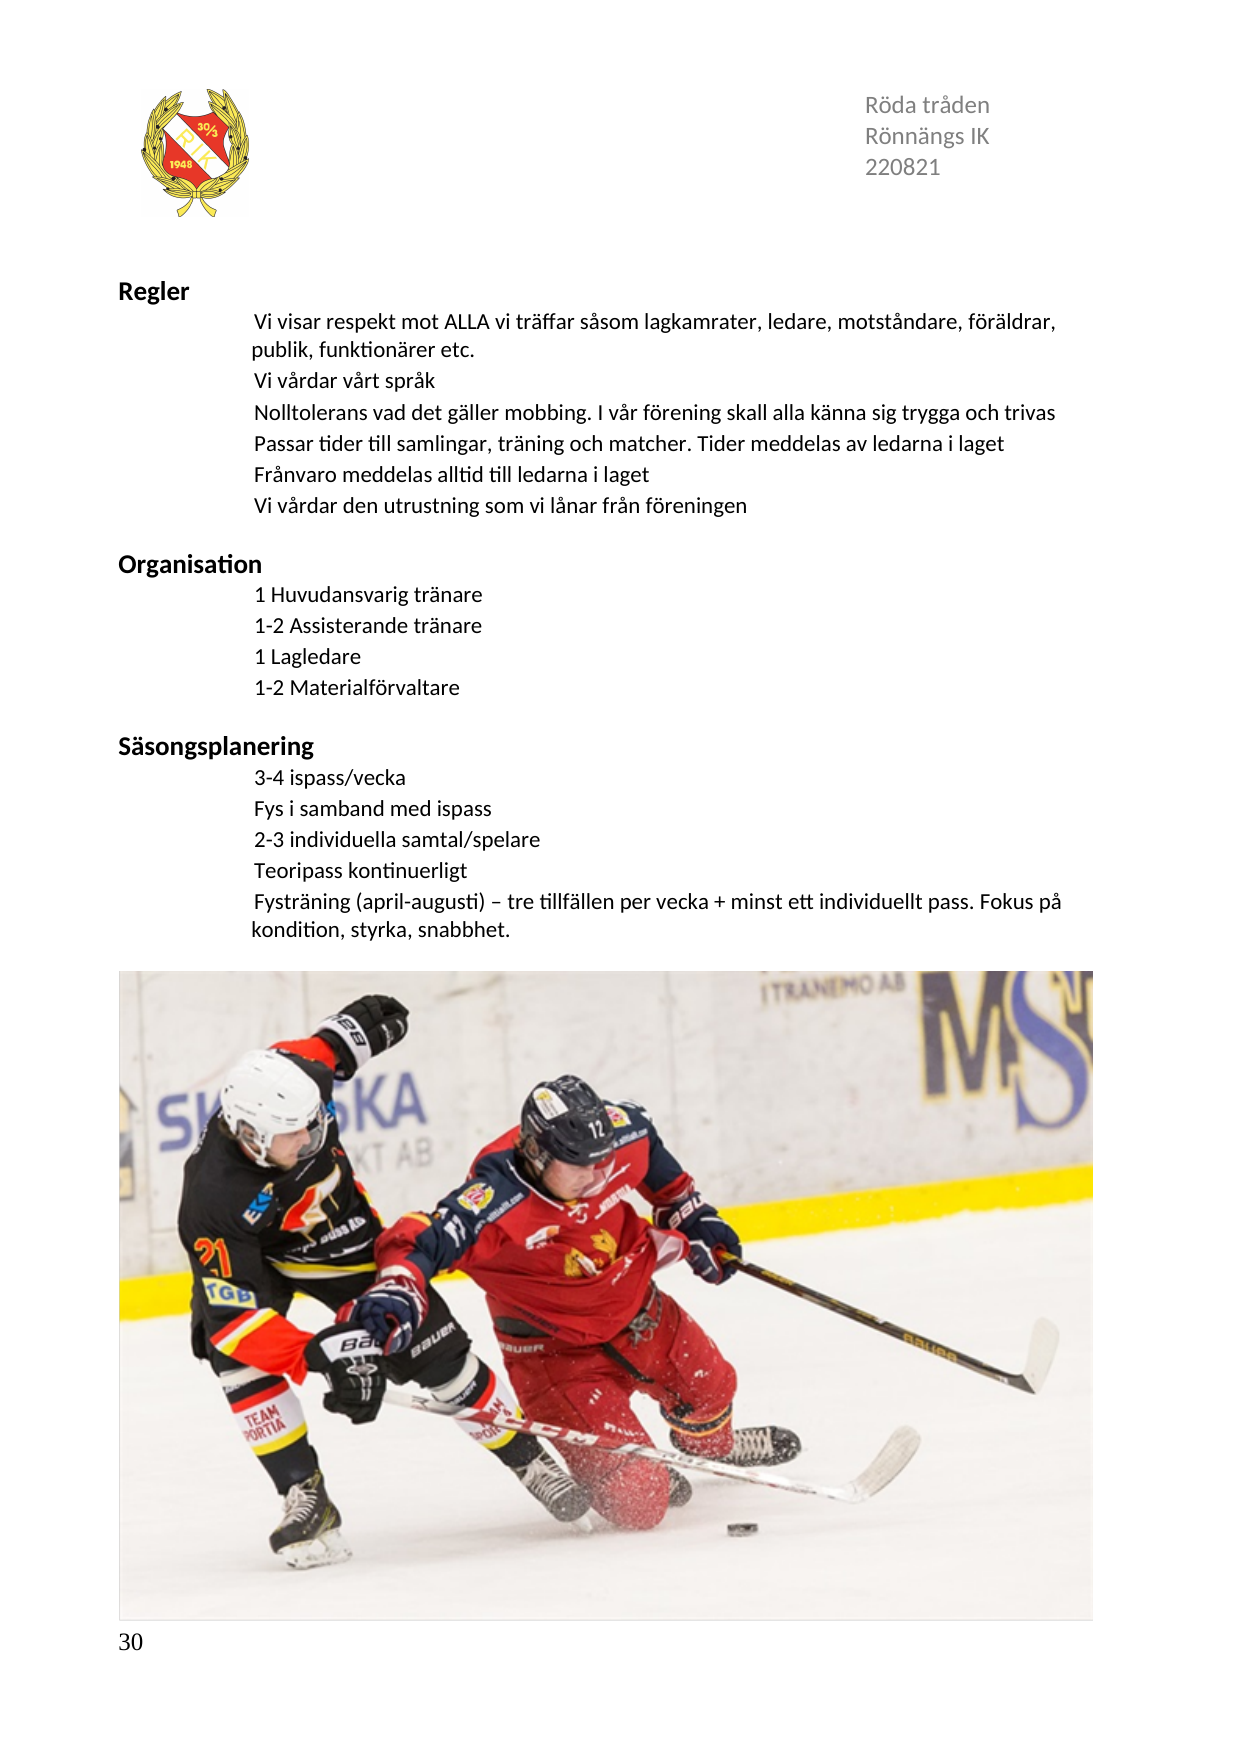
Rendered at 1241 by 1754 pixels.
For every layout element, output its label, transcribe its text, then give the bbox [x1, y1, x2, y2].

list Teoripass kontinuerligt [118, 856, 1092, 884]
list Vi vårdar vårt språk [118, 366, 1092, 394]
text Regler [118, 274, 1092, 307]
list 3-4 ispass/vecka [118, 763, 1092, 791]
text Organisation [118, 547, 1092, 580]
list Passar tider till samlingar, träning och matcher. Tider meddelas av ledarna i laget [118, 429, 1092, 457]
list 1 Lagledare [118, 642, 1092, 670]
list 2-3 individuella samtal/spelare [118, 825, 1092, 853]
picture [118, 971, 1093, 1622]
list Frånvaro meddelas alltid till ledarna i laget [118, 460, 1092, 488]
picture [141, 89, 249, 217]
list Nolltolerans vad det gäller mobbing. I vår förening skall alla känna sig trygga och trivas [118, 398, 1092, 426]
list Fys i samband med ispass [118, 794, 1092, 822]
list 1-2 Assisterande tränare [118, 611, 1092, 639]
list Fysträning (april-augusti) – tre tillfällen per vecka + minst ett individuellt pass. Fokus på kondition, styrka, snabbhet. [251, 887, 1092, 943]
list 1-2 Materialförvaltare [118, 673, 1092, 702]
list 1 Huvudansvarig tränare [118, 580, 1092, 608]
text Säsongsplanering [118, 729, 1092, 763]
list Vi vårdar den utrustning som vi lånar från föreningen [118, 491, 1092, 519]
list Vi visar respekt mot ALLA vi träffar såsom lagkamrater, ledare, motståndare, föräldrar, publik, funktionärer etc. [251, 307, 1092, 363]
